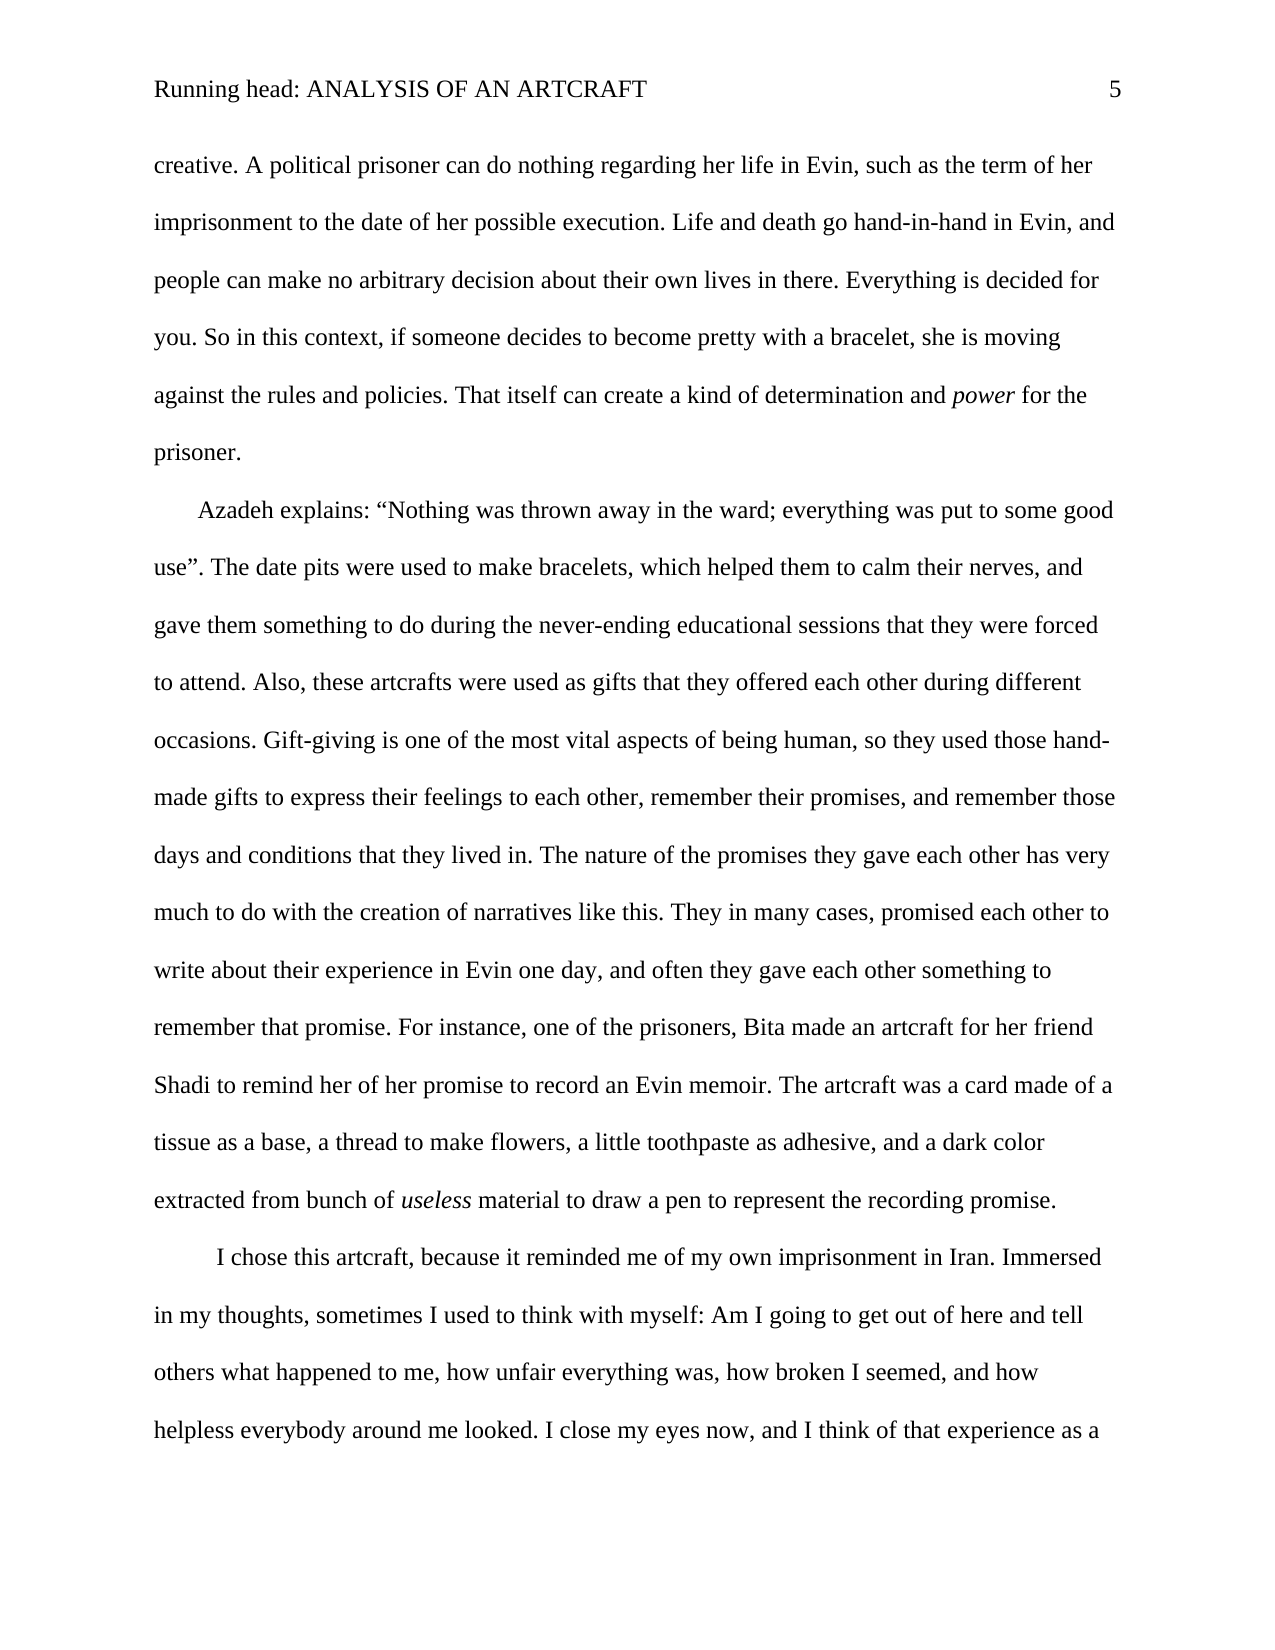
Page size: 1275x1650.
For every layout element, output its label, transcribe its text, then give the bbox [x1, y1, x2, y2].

text Azadeh explains: “Nothing was thrown away in the ward; everything was put to some good use”. The date pits were used to make bracelets, which helped them to calm their nerves, and gave them something to do during the never-ending educational sessions that they were forced to attend. Also, these artcrafts were used as gifts that they offered each other during different occasions. Gift-giving is one of the most vital aspects of being human, so they used those hand-made gifts to express their feelings to each other, remember their promises, and remember those days and conditions that they lived in. The nature of the promises they gave each other has very much to do with the creation of narratives like this. They in many cases, promised each other to write about their experience in Evin one day, and often they gave each other something to remember that promise. For instance, one of the prisoners, Bita made an artcraft for her friend Shadi to remind her of her promise to record an Evin memoir. The artcraft was a card made of a tissue as a base, a thread to make flowers, a little toothpaste as adhesive, and a dark color extracted from bunch of useless material to draw a pen to represent the recording promise. [153, 495, 1121, 1214]
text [153, 150, 1121, 466]
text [153, 1242, 1121, 1444]
